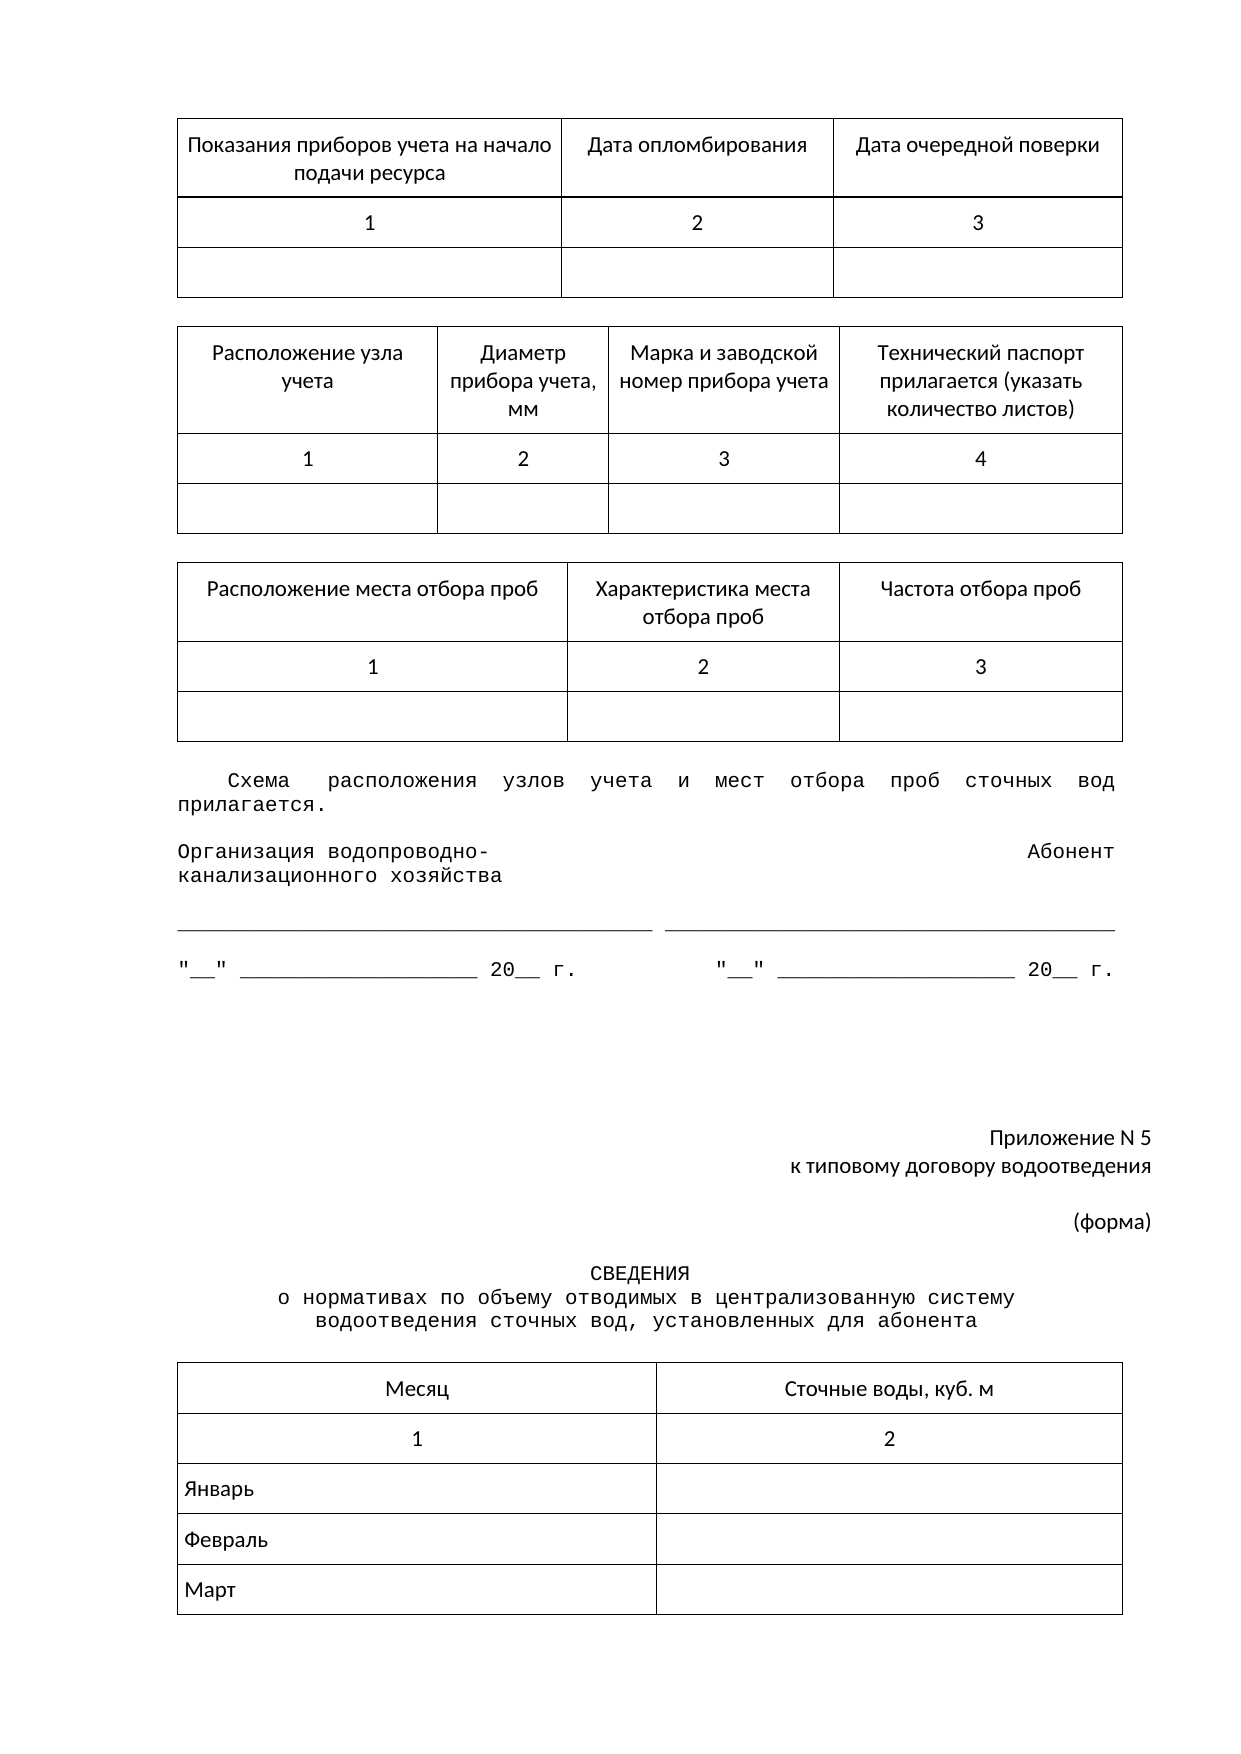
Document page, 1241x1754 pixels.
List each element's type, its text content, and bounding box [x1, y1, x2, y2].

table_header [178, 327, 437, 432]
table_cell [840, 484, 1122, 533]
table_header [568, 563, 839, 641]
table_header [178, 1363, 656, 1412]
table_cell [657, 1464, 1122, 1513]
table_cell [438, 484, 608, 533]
text прилагается. [177, 794, 1152, 817]
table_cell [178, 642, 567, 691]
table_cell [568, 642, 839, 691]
text водоотведения сточных вод, установленных для абонента [177, 1311, 1152, 1334]
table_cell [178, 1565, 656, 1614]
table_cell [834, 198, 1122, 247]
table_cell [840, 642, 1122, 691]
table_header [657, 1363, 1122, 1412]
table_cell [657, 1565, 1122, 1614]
text ______________________________________ ____________________________________ [177, 912, 1152, 936]
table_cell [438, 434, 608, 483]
text Организация водопроводно- Абонент [177, 841, 1152, 865]
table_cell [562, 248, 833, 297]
text СВЕДЕНИЯ [177, 1263, 1152, 1287]
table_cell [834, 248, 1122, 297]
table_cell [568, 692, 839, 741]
text (форма) [177, 1207, 1152, 1235]
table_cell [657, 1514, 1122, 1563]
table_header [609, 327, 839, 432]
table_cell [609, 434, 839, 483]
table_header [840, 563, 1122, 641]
text канализационного хозяйства [177, 865, 1152, 888]
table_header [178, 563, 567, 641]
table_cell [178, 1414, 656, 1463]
text о нормативах по объему отводимых в централизованную систему [177, 1287, 1152, 1311]
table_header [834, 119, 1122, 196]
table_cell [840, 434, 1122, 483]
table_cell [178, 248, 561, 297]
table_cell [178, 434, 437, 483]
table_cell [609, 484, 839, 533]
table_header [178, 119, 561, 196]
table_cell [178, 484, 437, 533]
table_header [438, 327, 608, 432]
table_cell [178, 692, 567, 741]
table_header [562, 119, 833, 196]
text Приложение N 5 [177, 1123, 1152, 1151]
text Схема расположения узлов учета и мест отбора проб сточных вод [177, 770, 1152, 794]
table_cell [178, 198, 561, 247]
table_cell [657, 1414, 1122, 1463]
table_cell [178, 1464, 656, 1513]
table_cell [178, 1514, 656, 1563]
text "__" ___________________ 20__ г. "__" ___________________ 20__ г. [177, 959, 1152, 983]
text к типовому договору водоотведения [177, 1151, 1152, 1179]
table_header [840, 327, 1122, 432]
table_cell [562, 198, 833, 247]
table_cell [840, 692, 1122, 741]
